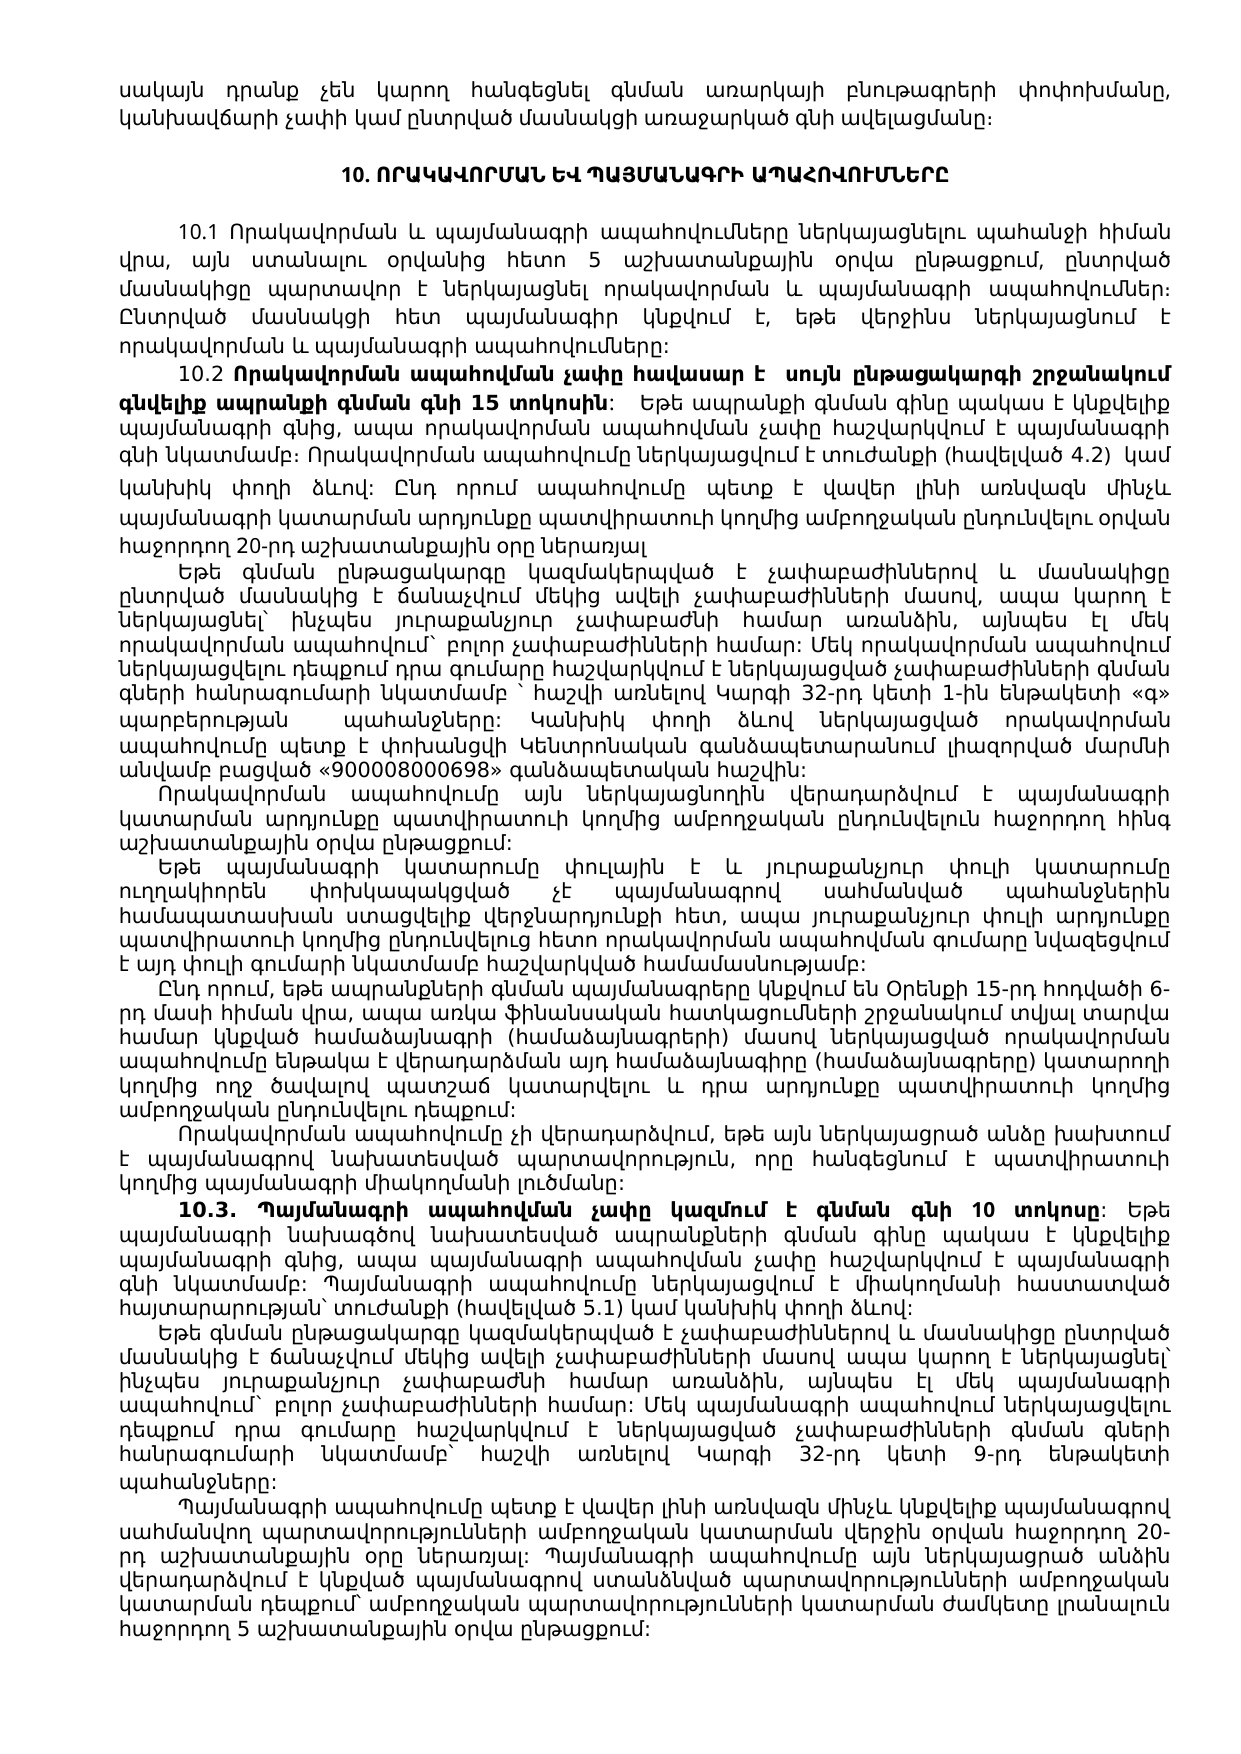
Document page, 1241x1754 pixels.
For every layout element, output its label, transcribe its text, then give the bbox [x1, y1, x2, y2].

text Եթե գնման ընթացակարգը կազմակերպված է չափաբաժիններով և մասնակիցը ընտրված մասնակից է ճանաչվում մեկից ավելի չափաբաժինների մասով ապա կարող է ներկայացնել՝ ինչպես յուրաքանչյուր չափաբաժնի համար առանձին, այնպես էլ մեկ պայմանագրի ապահովում` բոլոր չափաբաժինների համար: Մեկ պայմանագրի ապահովում ներկայացվելու դեպքում դրա գումարը հաշվարկվում է ներկայացված չափաբաժինների գնման գների հանրագումարի նկատմամբ՝ հաշվի առնելով Կարգի 32-րդ կետի 9-րդ ենթակետի պահանջները: [118, 1321, 1171, 1495]
text Որակավորման ապահովումը այն ներկայացնողին վերադարձվում է պայմանագրի կատարման արդյունքը պատվիրատուի կողմից ամբողջական ընդունվելուն հաջորդող հինգ աշխատանքային օրվա ընթացքում: [118, 782, 1171, 855]
text 10. ՈՐԱԿԱՎՈՐՄԱՆ ԵՎ ՊԱՅՄԱՆԱԳՐԻ ԱՊԱՀՈՎՈՒՄՆԵՐԸ [118, 160, 1171, 189]
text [118, 75, 1171, 132]
text Եթե գնման ընթացակարգը կազմակերպված է չափաբաժիններով և մասնակիցը ընտրված մասնակից է ճանաչվում մեկից ավելի չափաբաժինների մասով, ապա կարող է ներկայացնել՝ ինչպես յուրաքանչյուր չափաբաժնի համար առանձին, այնպես էլ մեկ որակավորման ապահովում` բոլոր չափաբաժինների համար: Մեկ որակավորման ապահովում ներկայացվելու դեպքում դրա գումարը հաշվարկվում է ներկայացված չափաբաժինների գնման գների հանրագումարի նկատմամբ ՝ հաշվի առնելով Կարգի 32-րդ կետի 1-ին ենթակետի «գ» պարբերության պահանջները: Կանխիկ փողի ձևով ներկայացված որակավորման ապահովումը պետք է փոխանցվի Կենտրոնական գանձապետարանում լիազորված մարմնի անվամբ բացված «900008000698» գանձապետական հաշվին: [118, 560, 1171, 782]
text 10.2 Որակավորման ապահովման չափը հավասար է սույն ընթացակարգի շրջանակում գնվելիք ապրանքի գնման գնի 15 տոկոսին: Եթե ապրանքի գնման գինը պակաս է կնքվելիք պայմանագրի գնից, ապա որակավորման ապահովման չափը հաշվարկվում է պայմանագրի գնի նկատմամբ։ Որակավորման ապահովումը ներկայացվում է տուժանքի (հավելված 4․2) կամ կանխիկ փողի ձևով: Ընդ որում ապահովումը պետք է վավեր լինի առնվազն մինչև պայմանագրի կատարման արդյունքը պատվիրատուի կողմից ամբողջական ընդունվելու օրվան հաջորդող 20-րդ աշխատանքային օրը ներառյալ [118, 359, 1171, 560]
text Պայմանագրի ապահովումը պետք է վավեր լինի առնվազն մինչև կնքվելիք պայմանագրով սահմանվող պարտավորությունների ամբողջական կատարման վերջին օրվան հաջորդող 20-րդ աշխատանքային օրը ներառյալ: Պայմանագրի ապահովումը այն ներկայացրած անձին վերադարձվում է կնքված պայմանագրով ստանձնված պարտավորությունների ամբողջական կատարման դեպքում՝ ամբողջական պարտավորությունների կատարման ժամկետը լրանալուն հաջորդող 5 աշխատանքային օրվա ընթացքում: [118, 1495, 1171, 1641]
text 10.1 Որակավորման և պայմանագրի ապահովումները ներկայացնելու պահանջի հիման վրա, այն ստանալու օրվանից հետո 5 աշխատանքային օրվա ընթացքում, ընտրված մասնակիցը պարտավոր է ներկայացնել որակավորման և պայմանագրի ապահովումներ։ Ընտրված մասնակցի հետ պայմանագիր կնքվում է, եթե վերջինս ներկայացնում է որակավորման և պայմանագրի ապահովումները: [118, 217, 1171, 359]
text Եթե պայմանագրի կատարումը փուլային է և յուրաքանչյուր փուլի կատարումը ուղղակիորեն փոխկապակցված չէ պայմանագրով սահմանված պահանջներին համապատասխան ստացվելիք վերջնարդյունքի հետ, ապա յուրաքանչյուր փուլի արդյունքը պատվիրատուի կողմից ընդունվելուց հետո որակավորման ապահովման գումարը նվազեցվում է այդ փուլի գումարի նկատմամբ հաշվարկված համամասնությամբ: [118, 855, 1171, 977]
text 10.3. Պայմանագրի ապահովման չափը կազմում է գնման գնի 10 տոկոսը: Եթե պայմանագրի նախագծով նախատեսված ապրանքների գնման գինը պակաս է կնքվելիք պայմանագրի գնից, ապա պայմանագրի ապահովման չափը հաշվարկվում է պայմանագրի գնի նկատմամբ: Պայմանագրի ապահովումը ներկայացվում է միակողմանի հաստատված հայտարարության՝ տուժանքի (հավելված 5.1) կամ կանխիկ փողի ձևով: [118, 1195, 1171, 1321]
text Ընդ որում, եթե ապրանքների գնման պայմանագրերը կնքվում են Օրենքի 15-րդ հոդվածի 6-րդ մասի հիման վրա, ապա առկա ֆինանսական հատկացումների շրջանակում տվյալ տարվա համար կնքված համաձայնագրի (համաձայնագրերի) մասով ներկայացված որակավորման ապահովումը ենթակա է վերադարձման այդ համաձայնագիրը (համաձայնագրերը) կատարողի կողմից ողջ ծավալով պատշաճ կատարվելու և դրա արդյունքը պատվիրատուի կողմից ամբողջական ընդունվելու դեպքում: [118, 977, 1171, 1122]
text Որակավորման ապահովումը չի վերադարձվում, եթե այն ներկայացրած անձը խախտում է պայմանագրով նախատեսված պարտավորություն, որը հանգեցնում է պատվիրատուի կողմից պայմանագրի միակողմանի լուծմանը: [118, 1122, 1171, 1195]
